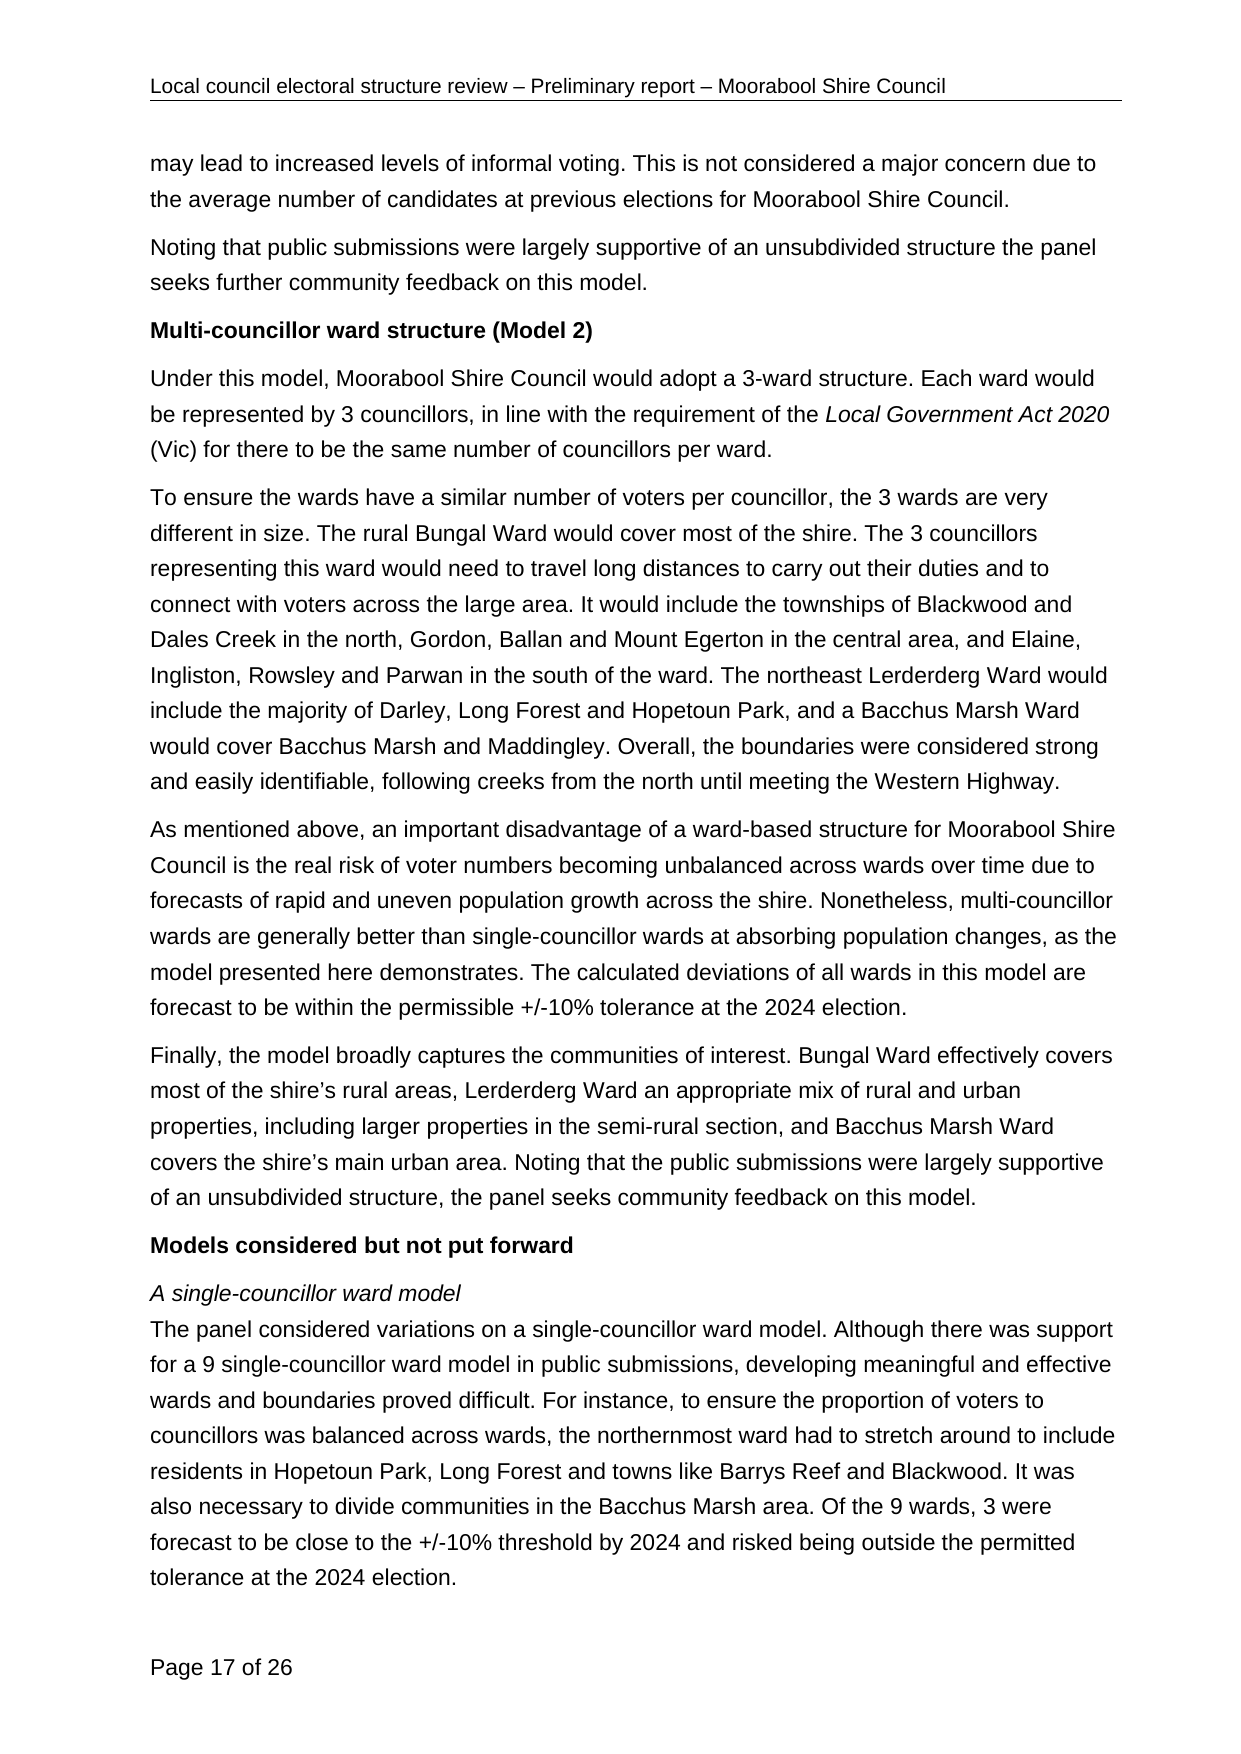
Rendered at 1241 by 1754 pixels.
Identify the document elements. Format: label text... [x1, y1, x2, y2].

subtitle A single-councillor ward model [150, 1280, 1122, 1306]
text As mentioned above, an important disadvantage of a ward-based structure for Moorabool Shire Council is the real risk of voter numbers becoming unbalanced across wards over time due to forecasts of rapid and uneven population growth across the shire. Nonetheless, multi-councillor wards are generally better than single-councillor wards at absorbing population changes, as the model presented here demonstrates. The calculated deviations of all wards in this model are forecast to be within the permissible +/-10% tolerance at the 2024 election. [150, 816, 1122, 1020]
subtitle Multi-councillor ward structure (Model 2) [150, 317, 1122, 343]
text Noting that public submissions were largely supportive of an unsubdivided structure the panel seeks further community feedback on this model. [150, 233, 1122, 295]
text To ensure the wards have a similar number of voters per councillor, the 3 wards are very different in size. The rural Bungal Ward would cover most of the shire. The 3 councillors representing this ward would need to travel long distances to carry out their duties and to connect with voters across the large area. It would include the townships of Blackwood and Dales Creek in the north, Gordon, Ballan and Mount Egerton in the central area, and Elaine, Ingliston, Rowsley and Parwan in the south of the ward. The northeast Lerderderg Ward would include the majority of Darley, Long Forest and Hopetoun Park, and a Bacchus Marsh Ward would cover Bacchus Marsh and Maddingley. Overall, the boundaries were considered strong and easily identifiable, following creeks from the north until meeting the Western Highway. [150, 484, 1122, 795]
text Finally, the model broadly captures the communities of interest. Bungal Ward effectively covers most of the shire’s rural areas, Lerderderg Ward an appropriate mix of rural and urban properties, including larger properties in the semi-rural section, and Bacchus Marsh Ward covers the shire’s main urban area. Noting that the public submissions were largely supportive of an unsubdivided structure, the panel seeks community feedback on this model. [150, 1042, 1122, 1210]
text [150, 150, 1122, 212]
text The panel considered variations on a single-councillor ward model. Although there was support for a 9 single-councillor ward model in public submissions, developing meaningful and effective wards and boundaries proved difficult. For instance, to ensure the proportion of voters to councillors was balanced across wards, the northernmost ward had to stretch around to include residents in Hopetoun Park, Long Forest and towns like Barrys Reef and Blackwood. It was also necessary to divide communities in the Bacchus Marsh area. Of the 9 wards, 3 were forecast to be close to the +/-10% threshold by 2024 and risked being outside the permitted tolerance at the 2024 election. [150, 1316, 1122, 1591]
text Under this model, Moorabool Shire Council would adopt a 3-ward structure. Each ward would be represented by 3 councillors, in line with the requirement of the Local Government Act 2020 (Vic) for there to be the same number of councillors per ward. [150, 365, 1122, 462]
subtitle Models considered but not put forward [150, 1232, 1122, 1258]
